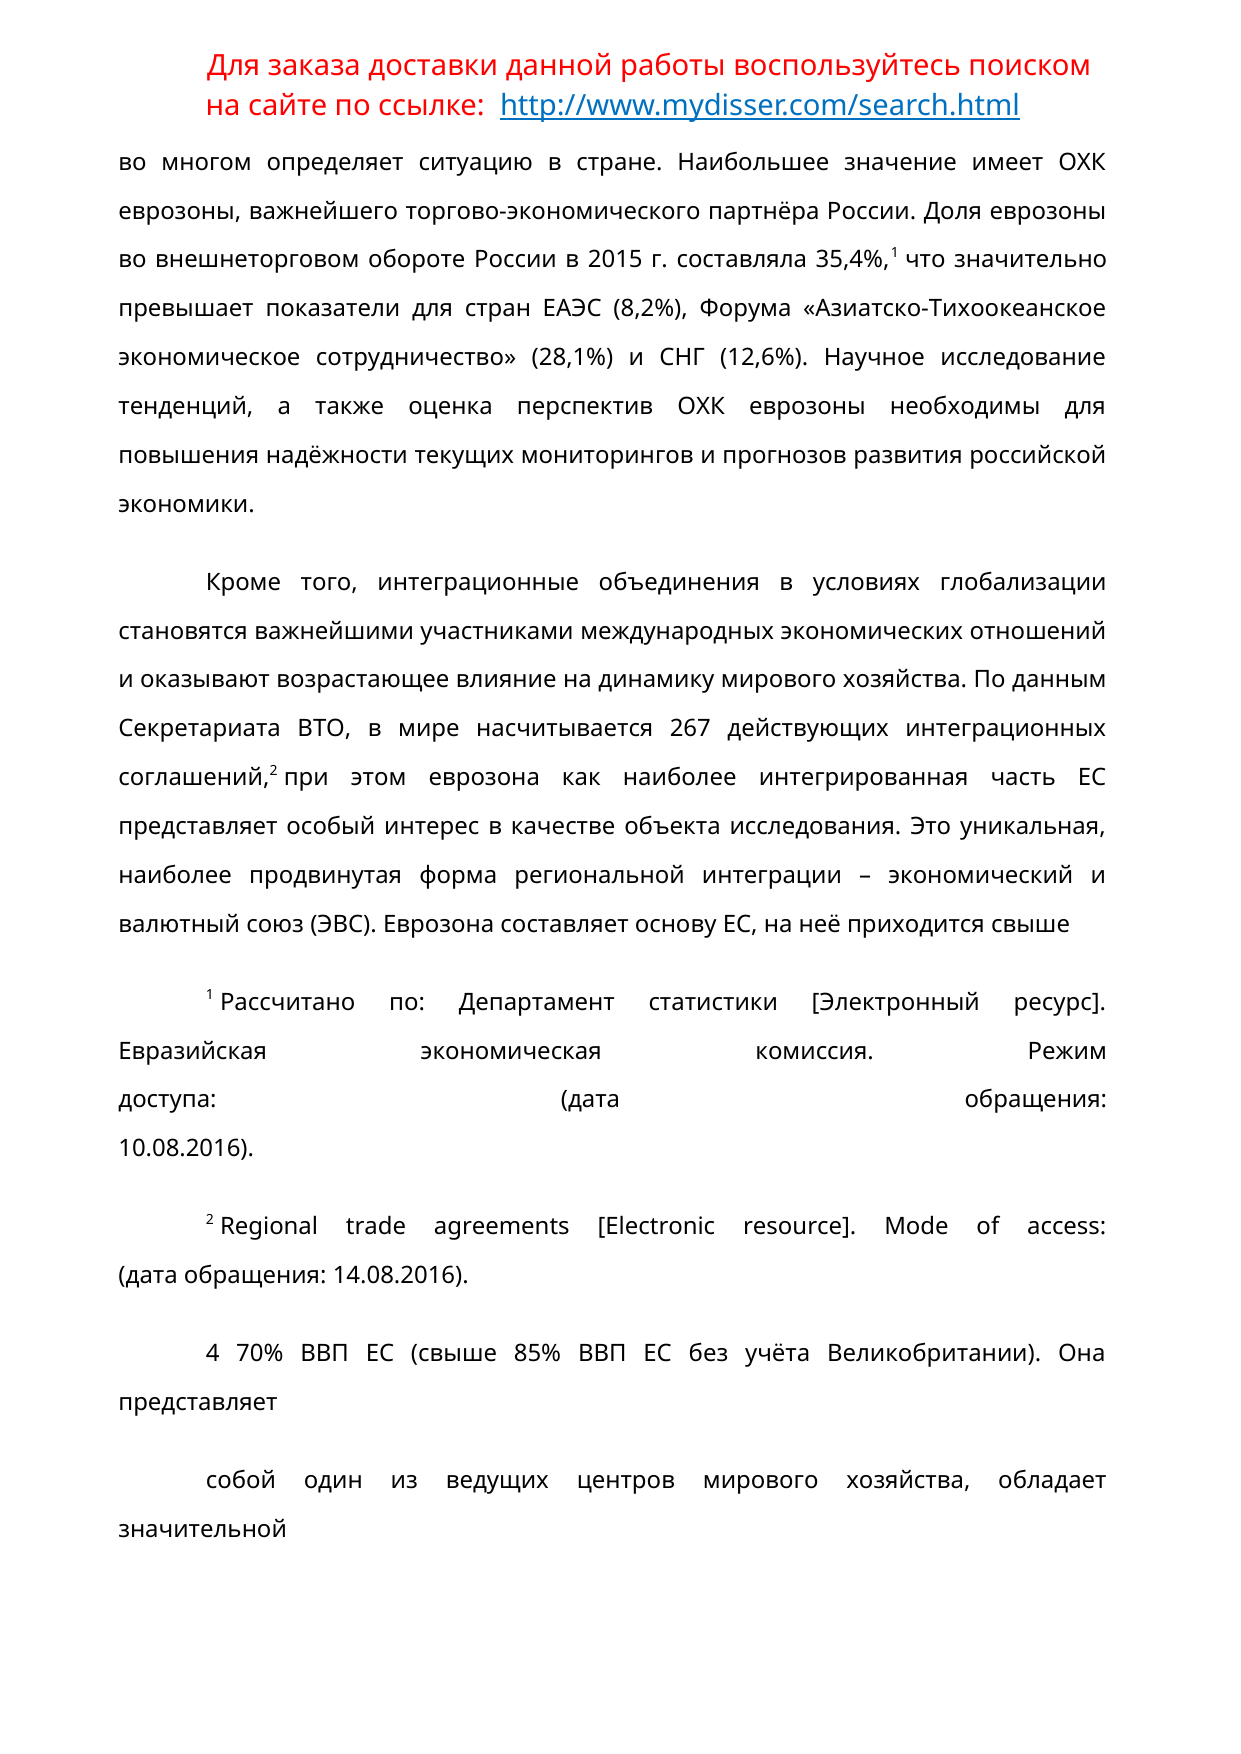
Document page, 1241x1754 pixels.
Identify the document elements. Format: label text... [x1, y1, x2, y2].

text Кроме того, интеграционные объединения в условиях глобализации становятся важнейшими участниками международных экономических отношений и оказывают возрастающее влияние на динамику мирового хозяйства. По данным Секретариата ВТО, в мире насчитывается 267 действующих интеграционных соглашений,2 при этом еврозона как наиболее интегрированная часть ЕС представляет особый интерес в качестве объекта исследования. Это уникальная, наиболее продвинутая форма региональной интеграции – экономический и валютный союз (ЭВС). Еврозона составляет основу ЕС, на неё приходится свыше [118, 564, 1107, 939]
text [118, 144, 1107, 519]
text 2 Regional trade agreements [Electronic resource]. Mode of access: (дата обращения: 14.08.2016). [118, 1209, 1107, 1291]
text 1 Рассчитано по: Департамент статистики [Электронный ресурс]. Евразийская экономическая комиссия. Режим доступа: (дата обращения: 10.08.2016). [118, 984, 1107, 1164]
text 4 70% ВВП ЕС (свыше 85% ВВП ЕС без учёта Великобритании). Она представляет [118, 1336, 1107, 1417]
text собой один из ведущих центров мирового хозяйства, обладает значительной [118, 1463, 1107, 1544]
